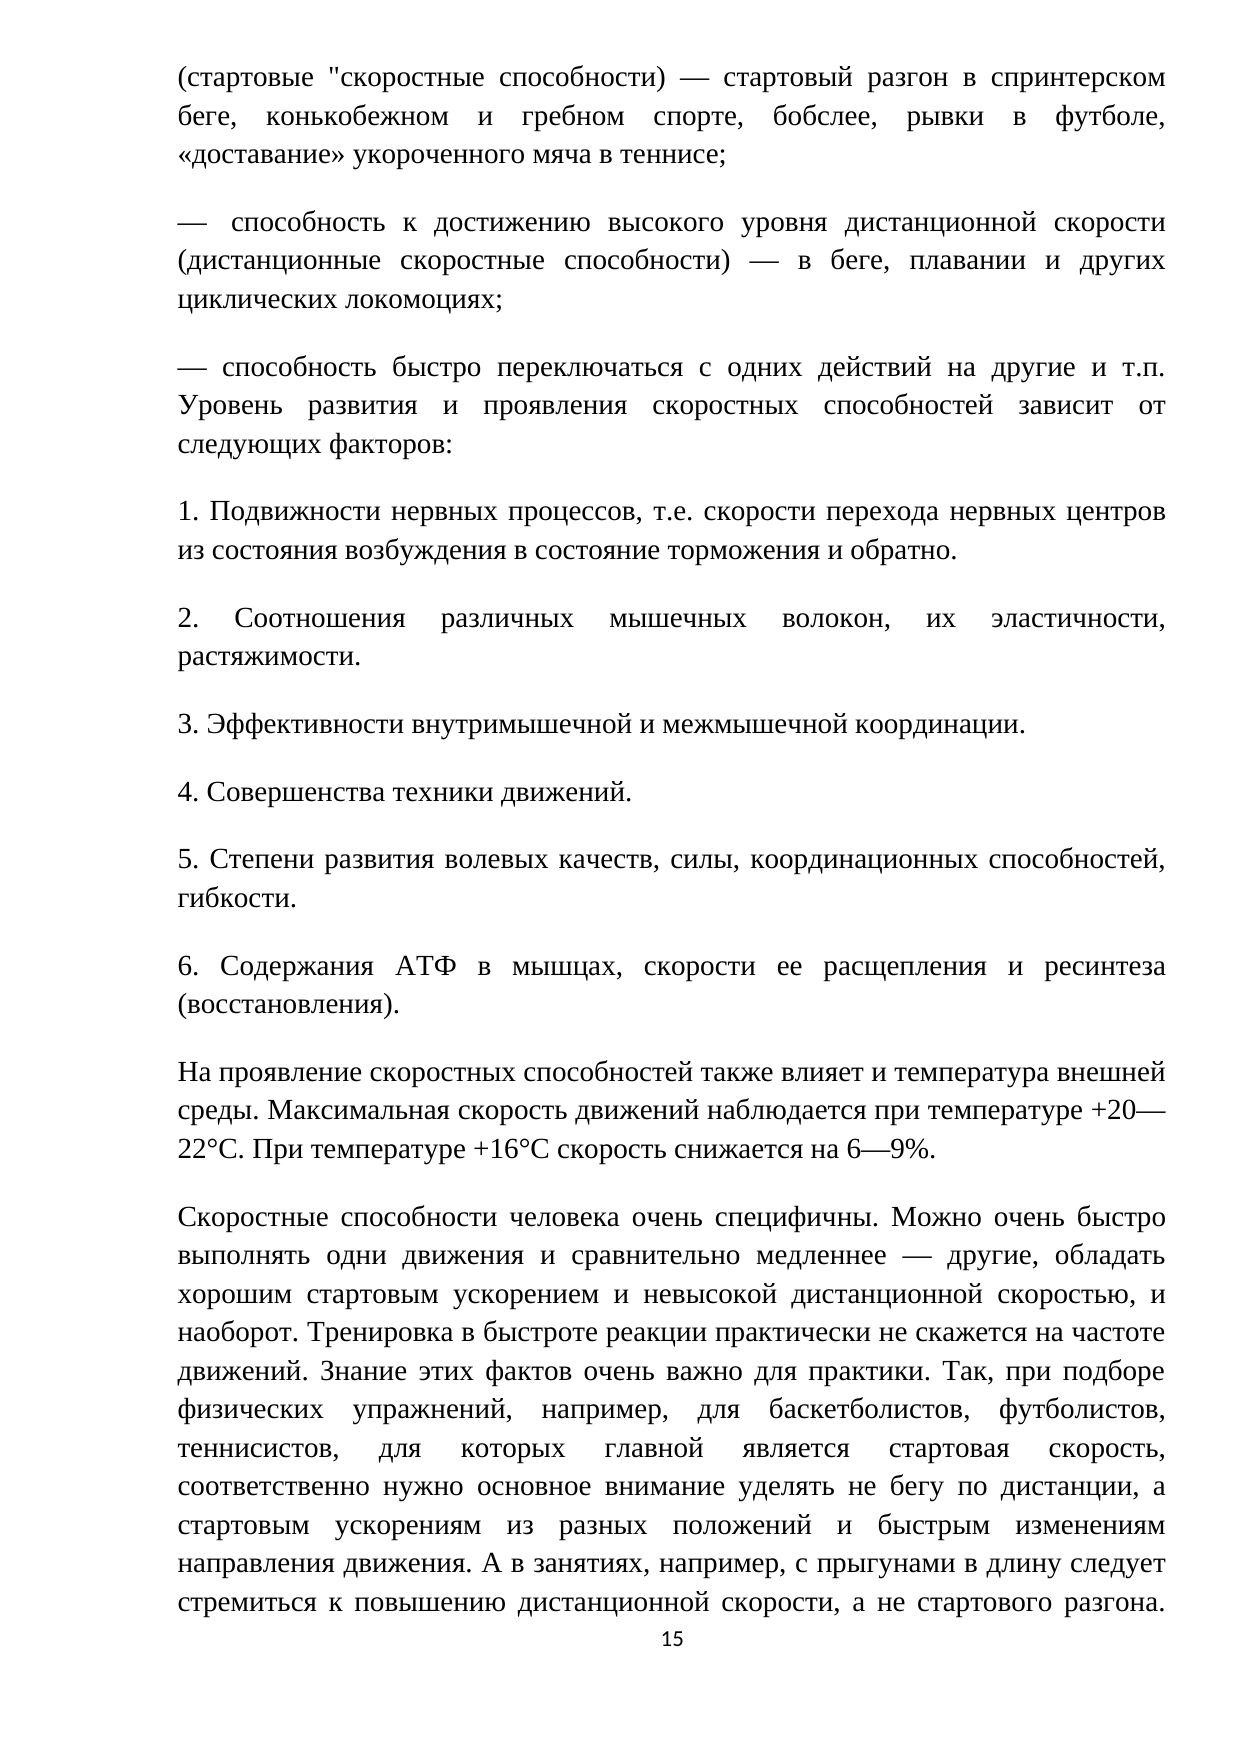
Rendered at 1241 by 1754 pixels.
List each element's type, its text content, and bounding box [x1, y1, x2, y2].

text 5. Степени развития волевых качеств, силы, координационных способностей, гибкости. [177, 841, 1167, 913]
text На проявление скоростных способностей также влияет и температура внешней среды. Максимальная скорость движений наблюдается при температуре +20—22°С. При температуре +16°С скорость снижается на 6—9%. [177, 1054, 1167, 1164]
text 2. Соотношения различных мышечных волокон, их эластичности, растяжимости. [177, 600, 1167, 672]
text — способность быстро переключаться с одних действий на другие и т.п. Уровень развития и проявления скоростных способностей зависит от следующих факторов: [177, 349, 1167, 459]
text 6. Содержания АТФ в мышцах, скорости ее расщепления и ресинтеза (восстановления). [177, 948, 1167, 1020]
text 1. Подвижности нервных процессов, т.е. скорости перехода нервных центров из состояния возбуждения в состояние торможения и обратно. [177, 493, 1167, 566]
text 3. Эффективности внутримышечной и межмышечной координации. [177, 706, 1167, 739]
text 4. Совершенства техники движений. [177, 774, 1167, 807]
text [177, 1199, 1167, 1618]
text (стартовые "скоростные способности) — стартовый разгон в спринтерском беге, конькобежном и гребном спорте, бобслее, рывки в футболе, «доставание» укороченного мяча в теннисе; [177, 59, 1167, 170]
text — способность к достижению высокого уровня дистанционной скорости (дистанционные скоростные способности) — в беге, плавании и других циклических локомоциях; [177, 204, 1167, 314]
